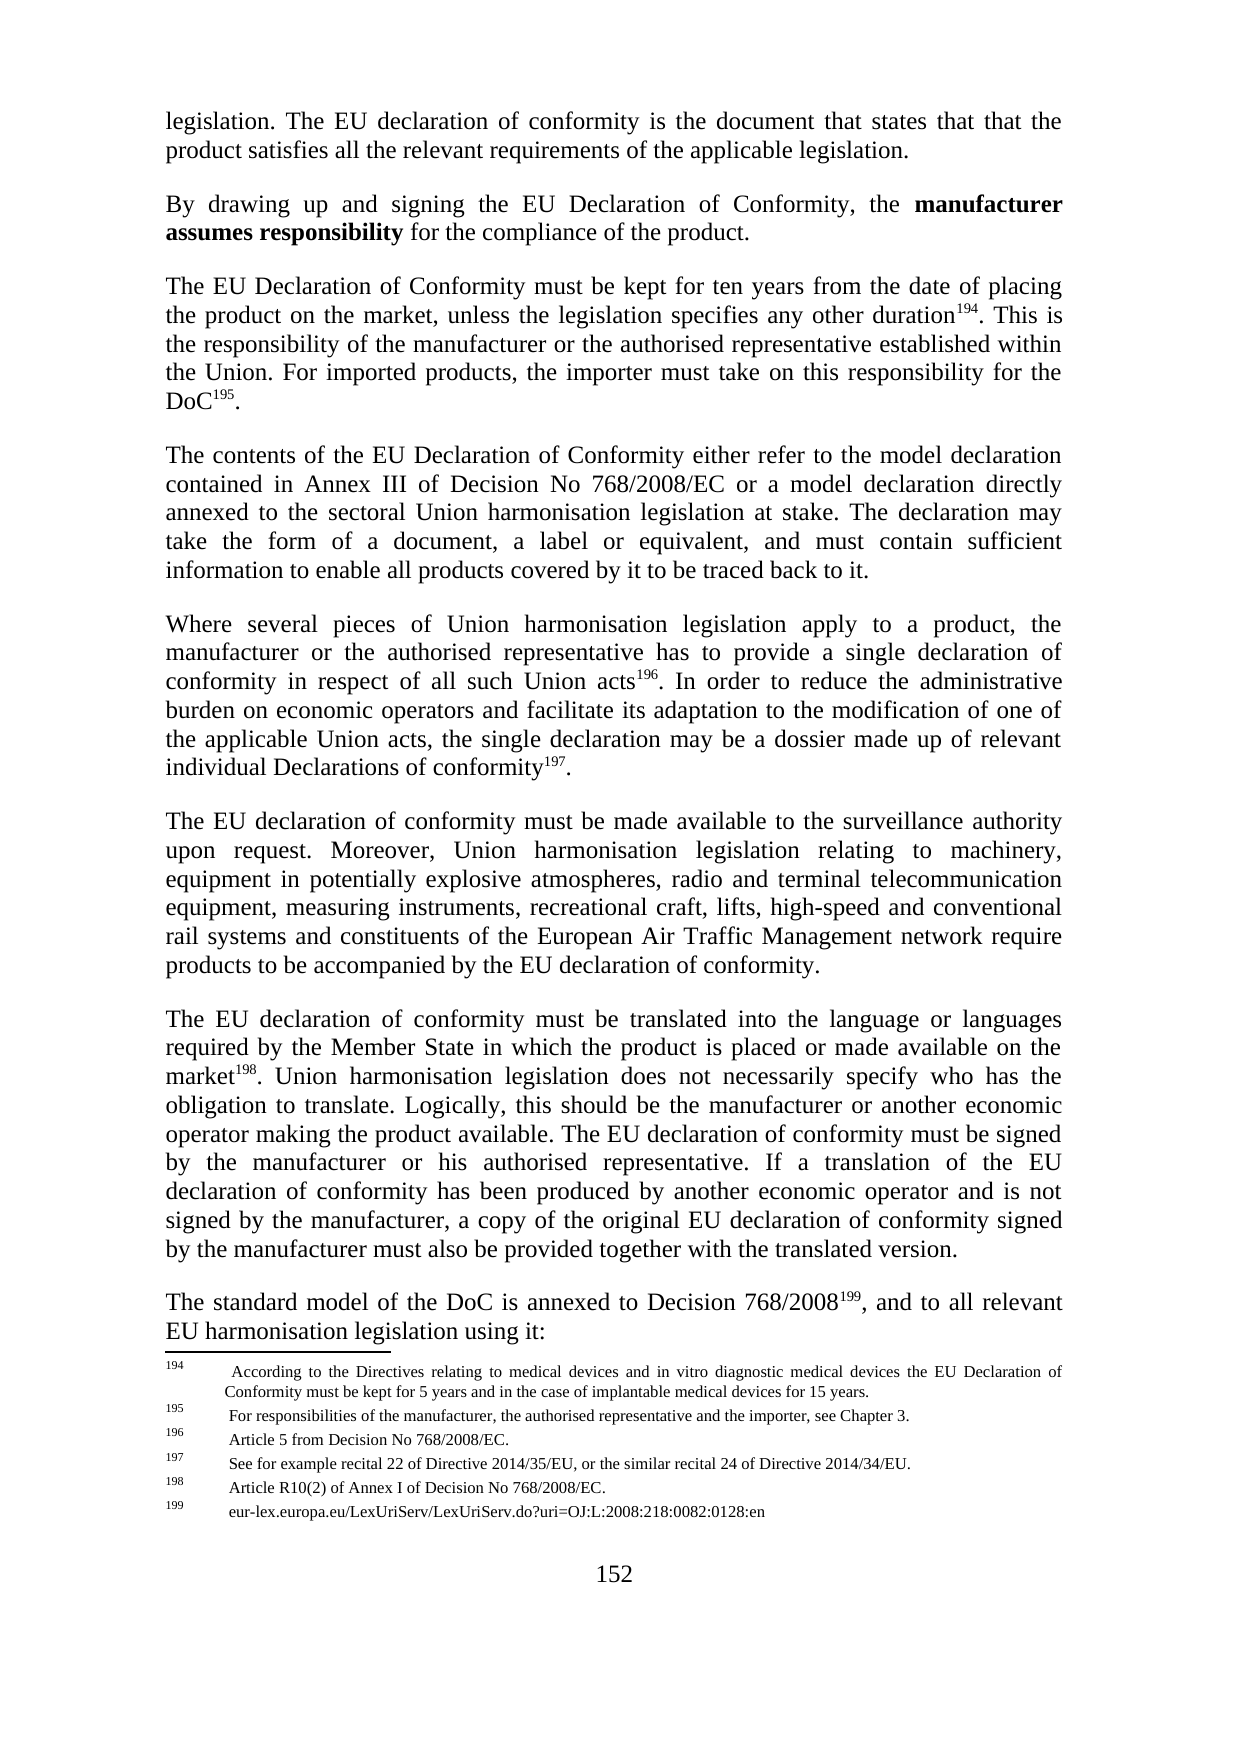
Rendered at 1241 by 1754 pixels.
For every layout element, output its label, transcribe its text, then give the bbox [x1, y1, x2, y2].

text Where several pieces of Union harmonisation legislation apply to a product, the manufacturer or the authorised representative has to provide a single declaration of conformity in respect of all such Union acts. In order to reduce the administrative burden on economic operators and facilitate its adaptation to the modification of one of the applicable Union acts, the single declaration may be a dossier made up of relevant individual Declarations of conformity. [165, 609, 1063, 781]
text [165, 106, 1063, 164]
text The contents of the EU Declaration of Conformity either refer to the model declaration contained in Annex III of Decision No 768/2008/EC or a model declaration directly annexed to the sectoral Union harmonisation legislation at stake. The declaration may take the form of a document, a label or equivalent, and must contain sufficient information to enable all products covered by it to be traced back to it. [165, 440, 1063, 584]
text The EU Declaration of Conformity must be kept for ten years from the date of placing the product on the market, unless the legislation specifies any other duration. This is the responsibility of the manufacturer or the authorised representative established within the Union. For imported products, the importer must take on this responsibility for the DoC. [165, 271, 1063, 415]
text The standard model of the DoC is annexed to Decision 768/2008, and to all relevant EU harmonisation legislation using it: [165, 1287, 1063, 1345]
text The EU declaration of conformity must be made available to the surveillance authority upon request. Moreover, Union harmonisation legislation relating to machinery, equipment in potentially explosive atmospheres, radio and terminal telecommunication equipment, measuring instruments, recreational craft, lifts, high-speed and conventional rail systems and constituents of the European Air Traffic Management network require products to be accompanied by the EU declaration of conformity. [165, 806, 1063, 979]
text The EU declaration of conformity must be translated into the language or languages required by the Member State in which the product is placed or made available on the market. Union harmonisation legislation does not necessarily specify who has the obligation to translate. Logically, this should be the manufacturer or another economic operator making the product available. The EU declaration of conformity must be signed by the manufacturer or his authorised representative. If a translation of the EU declaration of conformity has been produced by another economic operator and is not signed by the manufacturer, a copy of the original EU declaration of conformity signed by the manufacturer must also be provided together with the translated version. [165, 1004, 1063, 1262]
text By drawing up and signing the EU Declaration of Conformity, the manufacturer assumes responsibility for the compliance of the product. [165, 189, 1063, 246]
